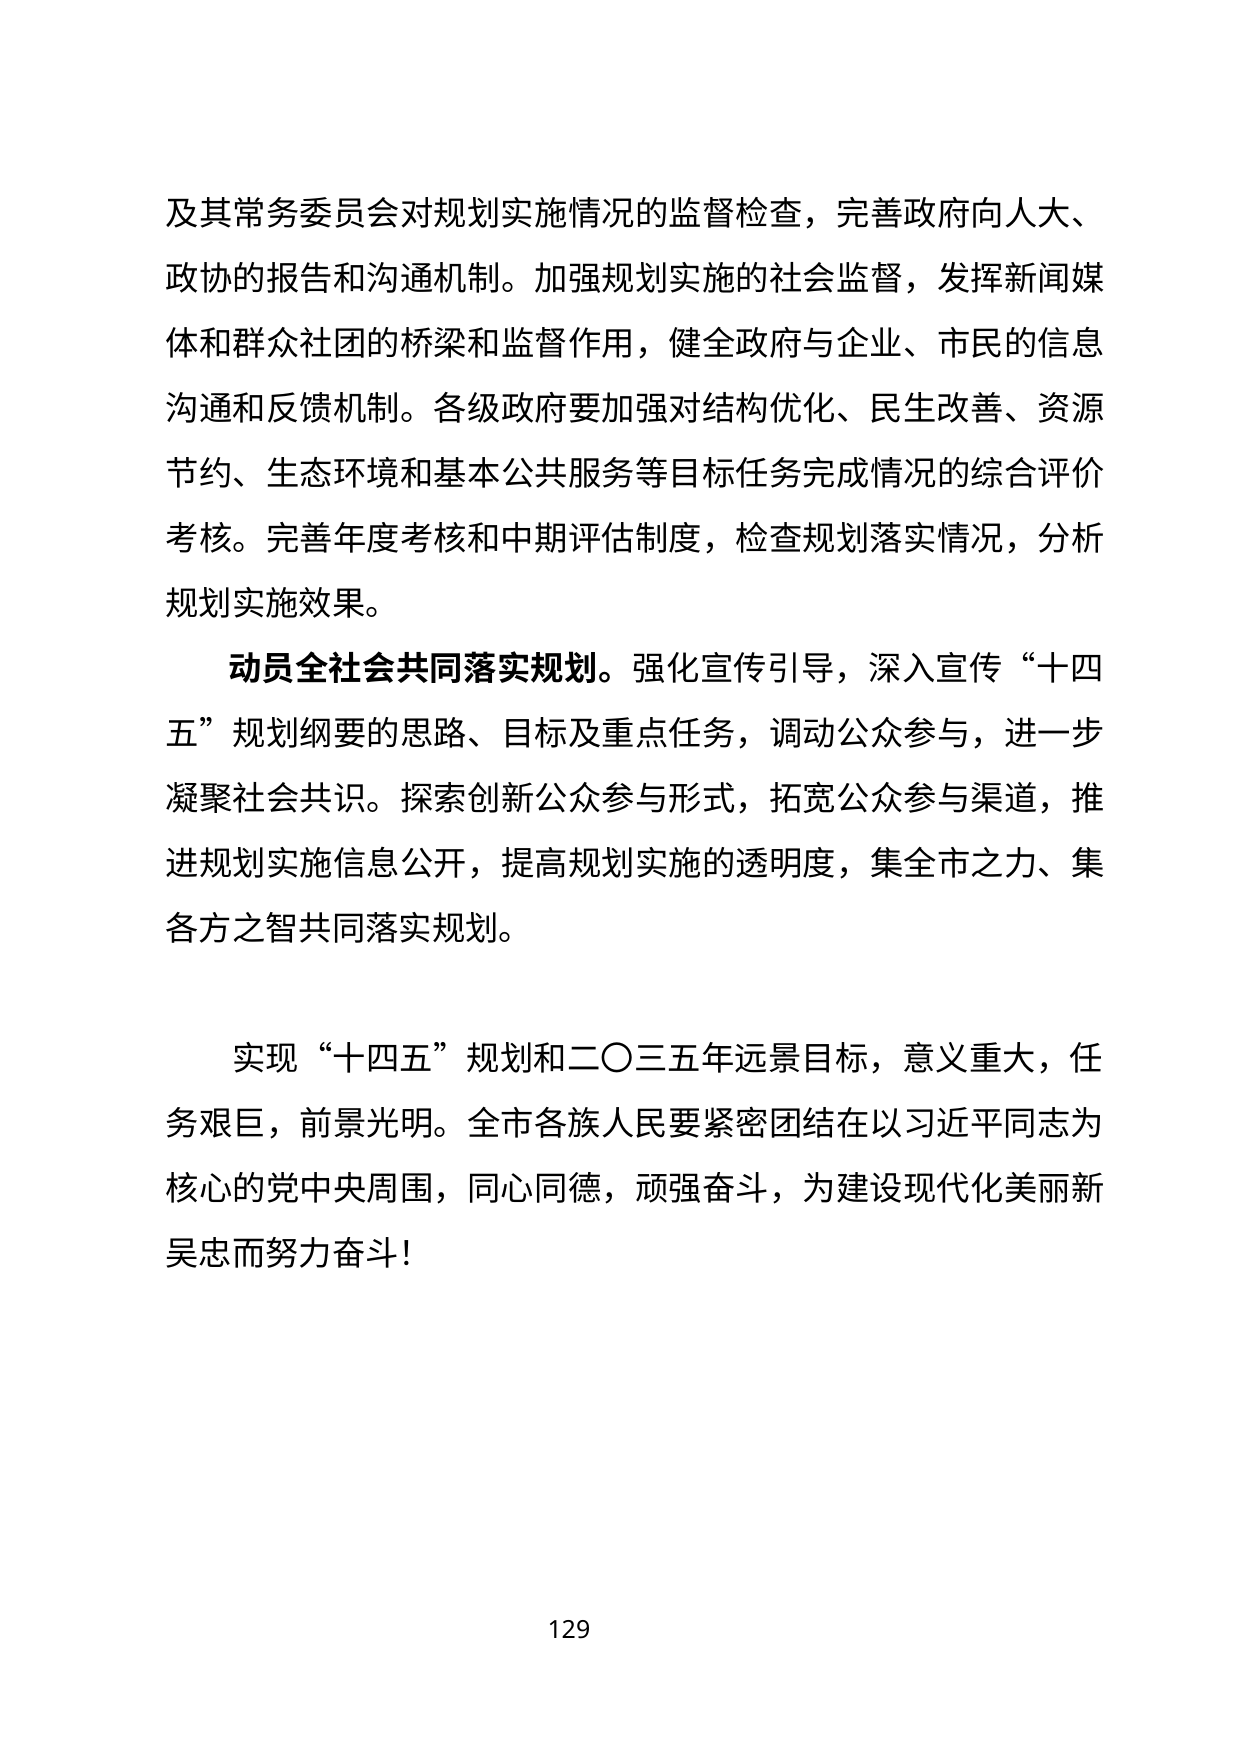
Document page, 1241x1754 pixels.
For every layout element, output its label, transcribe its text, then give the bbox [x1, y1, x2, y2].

text 动员全社会共同落实规划。强化宣传引导，深入宣传“十四五”规划纲要的思路、目标及重点任务，调动公众参与，进一步凝聚社会共识。探索创新公众参与形式，拓宽公众参与渠道，推进规划实施信息公开，提高规划实施的透明度，集全市之力、集各方之智共同落实规划。 [165, 633, 1104, 958]
text 实现“十四五”规划和二〇三五年远景目标，意义重大，任务艰巨，前景光明。全市各族人民要紧密团结在以习近平同志为核心的党中央周围，同心同德，顽强奋斗，为建设现代化美丽新吴忠而努力奋斗！ [165, 1023, 1104, 1283]
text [165, 178, 1104, 633]
